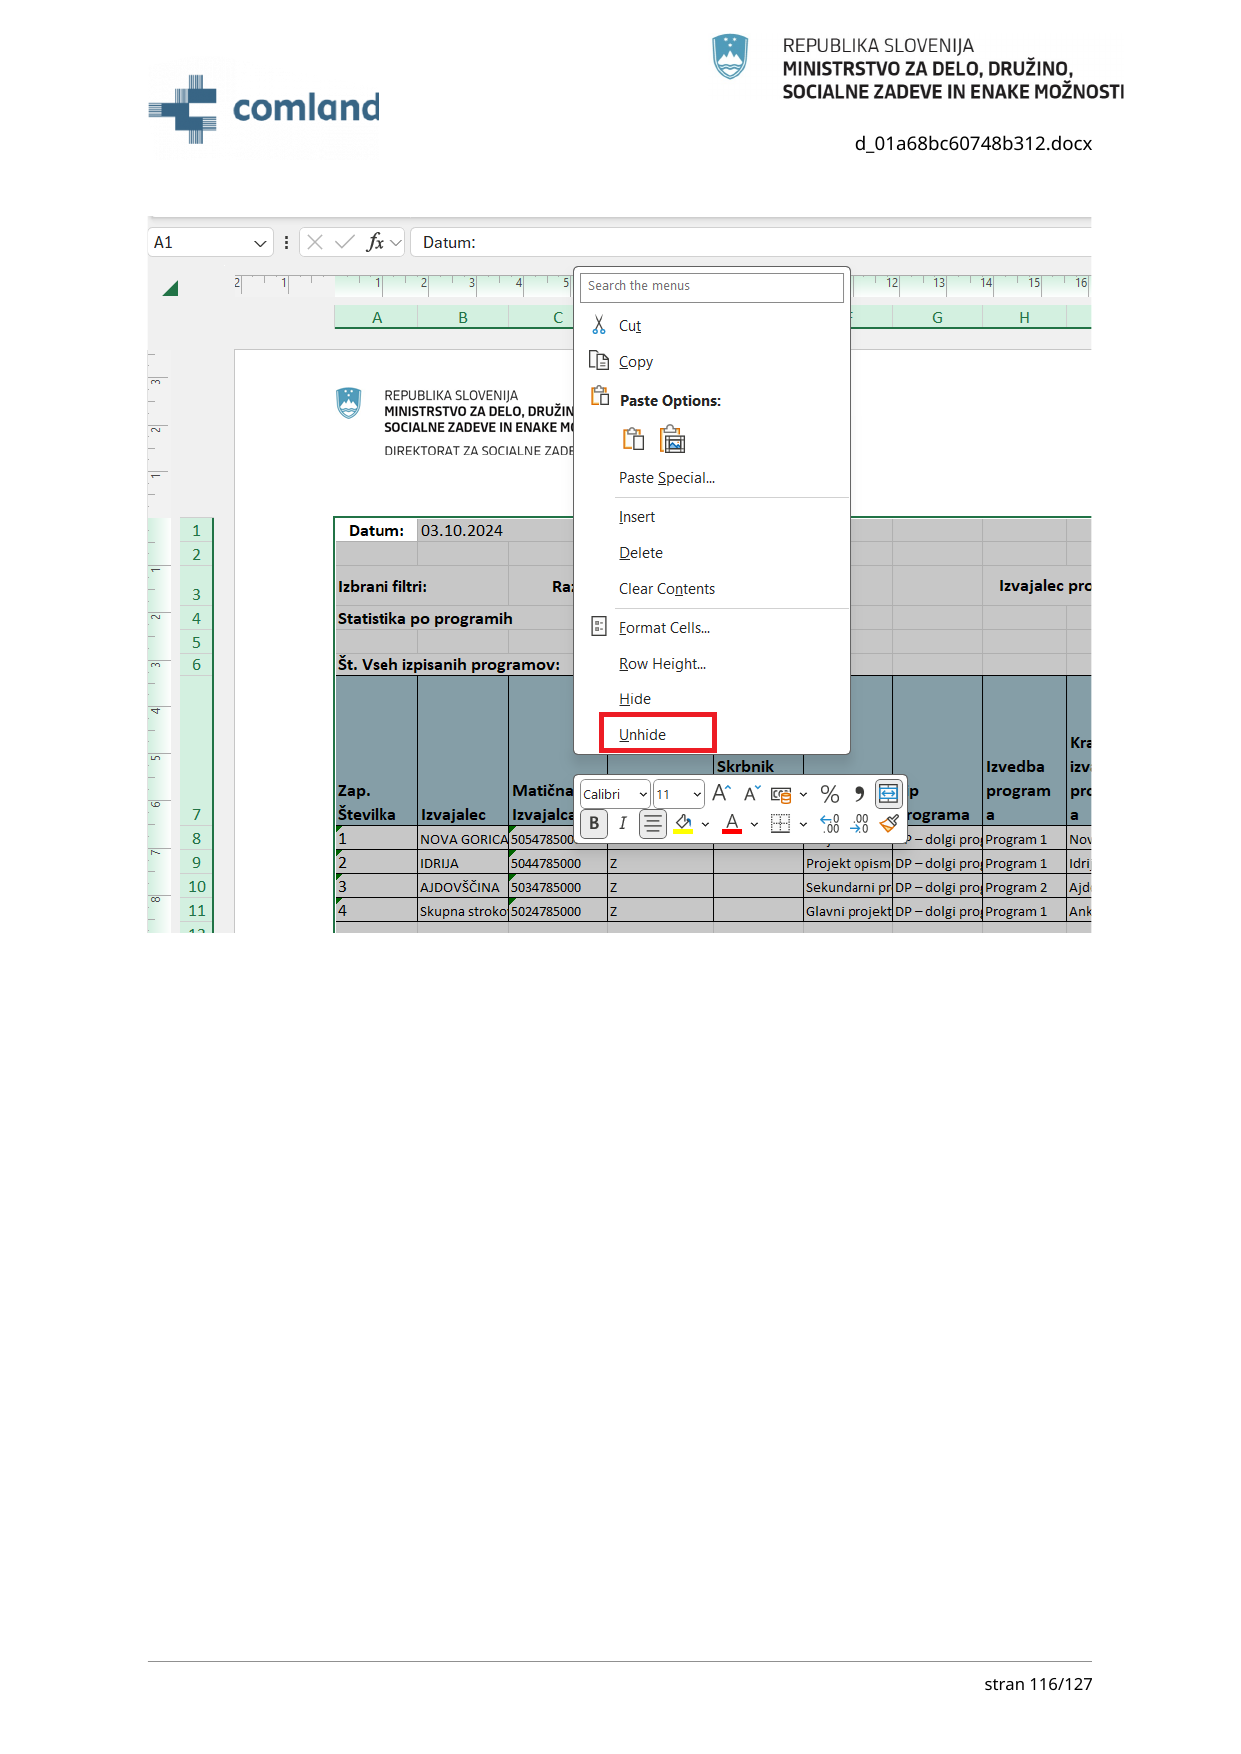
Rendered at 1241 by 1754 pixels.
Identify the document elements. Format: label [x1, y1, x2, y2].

picture [147, 56, 379, 160]
picture [147, 216, 1092, 933]
picture [707, 33, 1124, 99]
